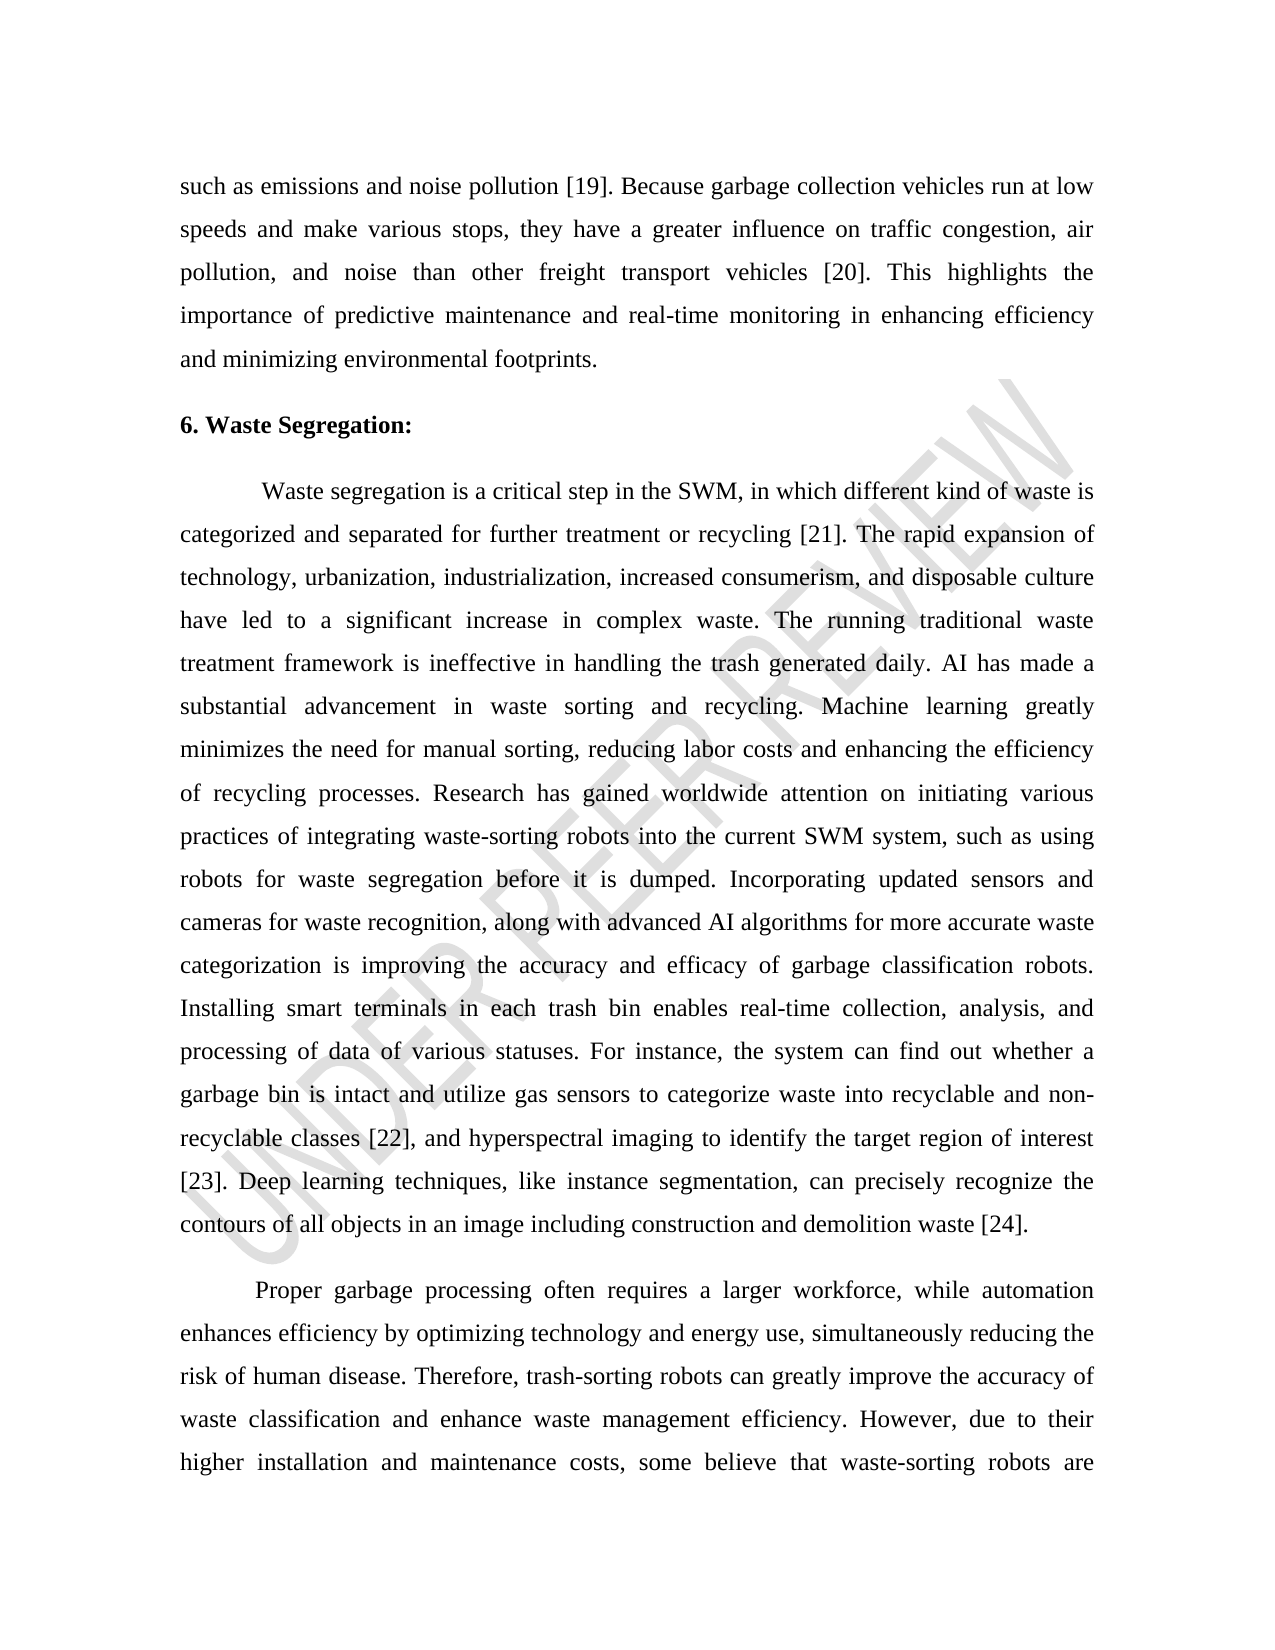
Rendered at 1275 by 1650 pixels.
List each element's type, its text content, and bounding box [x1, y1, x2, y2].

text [180, 165, 1095, 379]
text 6. Waste Segregation: [180, 403, 1095, 445]
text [180, 1269, 1095, 1482]
text Waste segregation is a critical step in the SWM, in which different kind of waste is categorized and separated for further treatment or recycling [21]. The rapid expansion of technology, urbanization, industrialization, increased consumerism, and disposable culture have led to a significant increase in complex waste. The running traditional waste treatment framework is ineffective in handling the trash generated daily. AI has made a substantial advancement in waste sorting and recycling. Machine learning greatly minimizes the need for manual sorting, reducing labor costs and enhancing the efficiency of recycling processes. Research has gained worldwide attention on initiating various practices of integrating waste-sorting robots into the current SWM system, such as using robots for waste segregation before it is dumped. Incorporating updated sensors and cameras for waste recognition, along with advanced AI algorithms for more accurate waste categorization is improving the accuracy and efficacy of garbage classification robots. Installing smart terminals in each trash bin enables real-time collection, analysis, and processing of data of various statuses. For instance, the system can find out whether a garbage bin is intact and utilize gas sensors to categorize waste into recyclable and non-recyclable classes [22], and hyperspectral imaging to identify the target region of interest [23]. Deep learning techniques, like instance segmentation, can precisely recognize the contours of all objects in an image including construction and demolition waste [24]. [180, 469, 1095, 1244]
